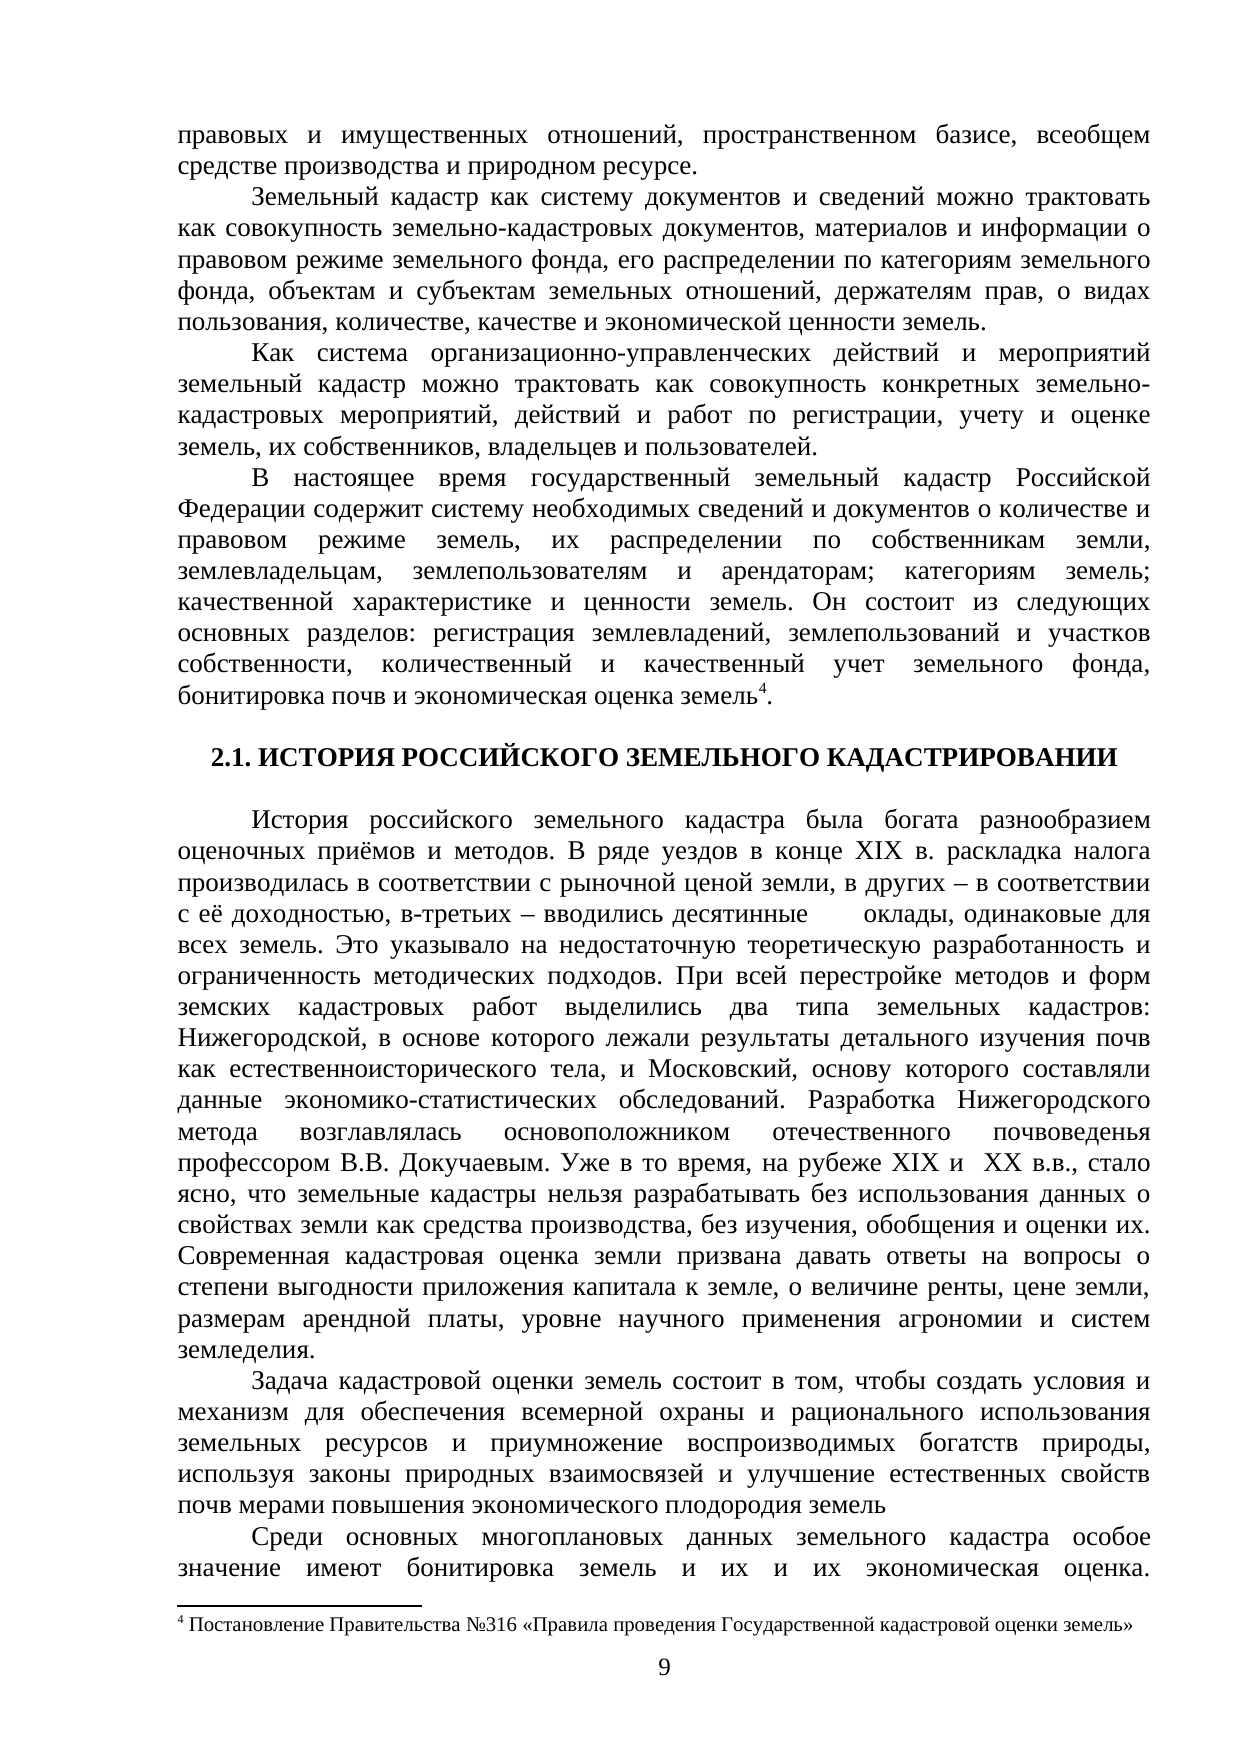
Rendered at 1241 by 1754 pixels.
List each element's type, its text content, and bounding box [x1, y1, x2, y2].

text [177, 118, 1152, 180]
text В настоящее время государственный земельный кадастр Российской Федерации содержит систему необходимых сведений и документов о количестве и правовом режиме земель, их распределении по собственникам земли, землевладельцам, землепользователям и арендаторам; категориям земель; качественной характеристике и ценности земель. Он состоит из следующих основных разделов: регистрация землевладений, землепользований и участков собственности, количественный и качественный учет земельного фонда, бонитировка почв и экономическая оценка земель. [177, 461, 1152, 710]
text История российского земельного кадастра была богата разнообразием оценочных приёмов и методов. В ряде уездов в конце XIX в. раскладка налога производилась в соответствии с рыночной ценой земли, в других – в соответствии с её доходностью, в-третьих – вводились десятинные оклады, одинаковые для всех земель. Это указывало на недостаточную теоретическую разработанность и ограниченность методических подходов. При всей перестройке методов и форм земских кадастровых работ выделились два типа земельных кадастров: Нижегородской, в основе которого лежали результаты детального изучения почв как естественноисторического тела, и Московский, основу которого составляли данные экономико-статистических обследований. Разработка Нижегородского метода возглавлялась основоположником отечественного почвоведенья профессором В.В. Докучаевым. Уже в то время, на рубеже XIX и XX в.в., стало ясно, что земельные кадастры нельзя разрабатывать без использования данных о свойствах земли как средства производства, без изучения, обобщения и оценки их. Современная кадастровая оценка земли призвана давать ответы на вопросы о степени выгодности приложения капитала к земле, о величине ренты, цене земли, размерам арендной платы, уровне научного применения агрономии и систем земледелия. [177, 803, 1152, 1364]
text Задача кадастровой оценки земель состоит в том, чтобы создать условия и механизм для обеспечения всемерной охраны и рационального использования земельных ресурсов и приумножение воспроизводимых богатств природы, используя законы природных взаимосвязей и улучшение естественных свойств почв мерами повышения экономического плодородия земель [177, 1364, 1152, 1520]
text Как система организационно-управленческих действий и мероприятий земельный кадастр можно трактовать как совокупность конкретных земельно-кадастровых мероприятий, действий и работ по регистрации, учету и оценке земель, их собственников, владельцев и пользователей. [177, 336, 1152, 461]
text 2.1. ИСТОРИЯ РОССИЙСКОГО ЗЕМЕЛЬНОГО КАДАСТРИРОВАНИИ [177, 741, 1152, 772]
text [177, 1520, 1152, 1582]
text Земельный кадастр как систему документов и сведений можно трактовать как совокупность земельно-кадастровых документов, материалов и информации о правовом режиме земельного фонда, его распределении по категориям земельного фонда, объектам и субъектам земельных отношений, держателям прав, о видах пользования, количестве, качестве и экономической ценности земель. [177, 180, 1152, 336]
